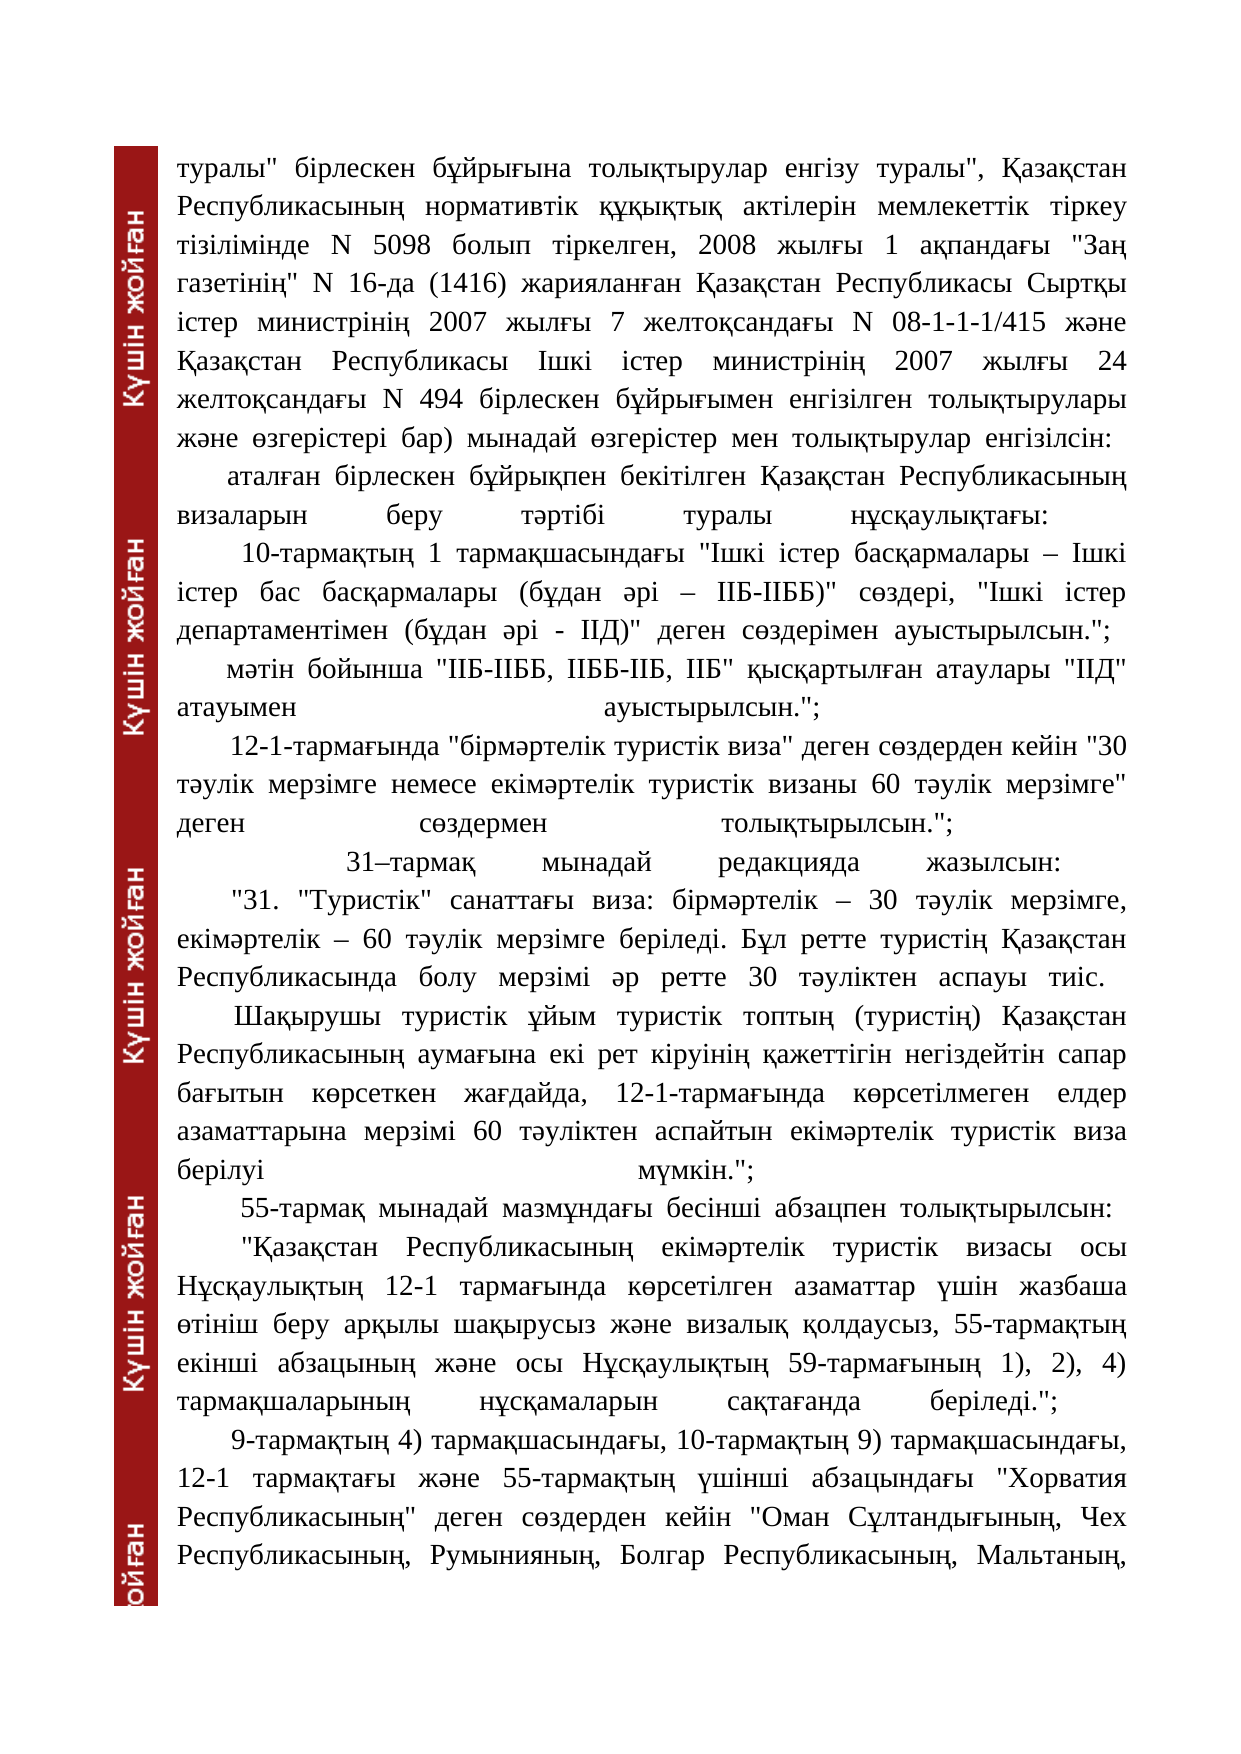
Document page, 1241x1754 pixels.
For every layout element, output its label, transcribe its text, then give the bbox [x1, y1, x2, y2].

picture [114, 1571, 158, 1606]
picture [114, 146, 158, 150]
